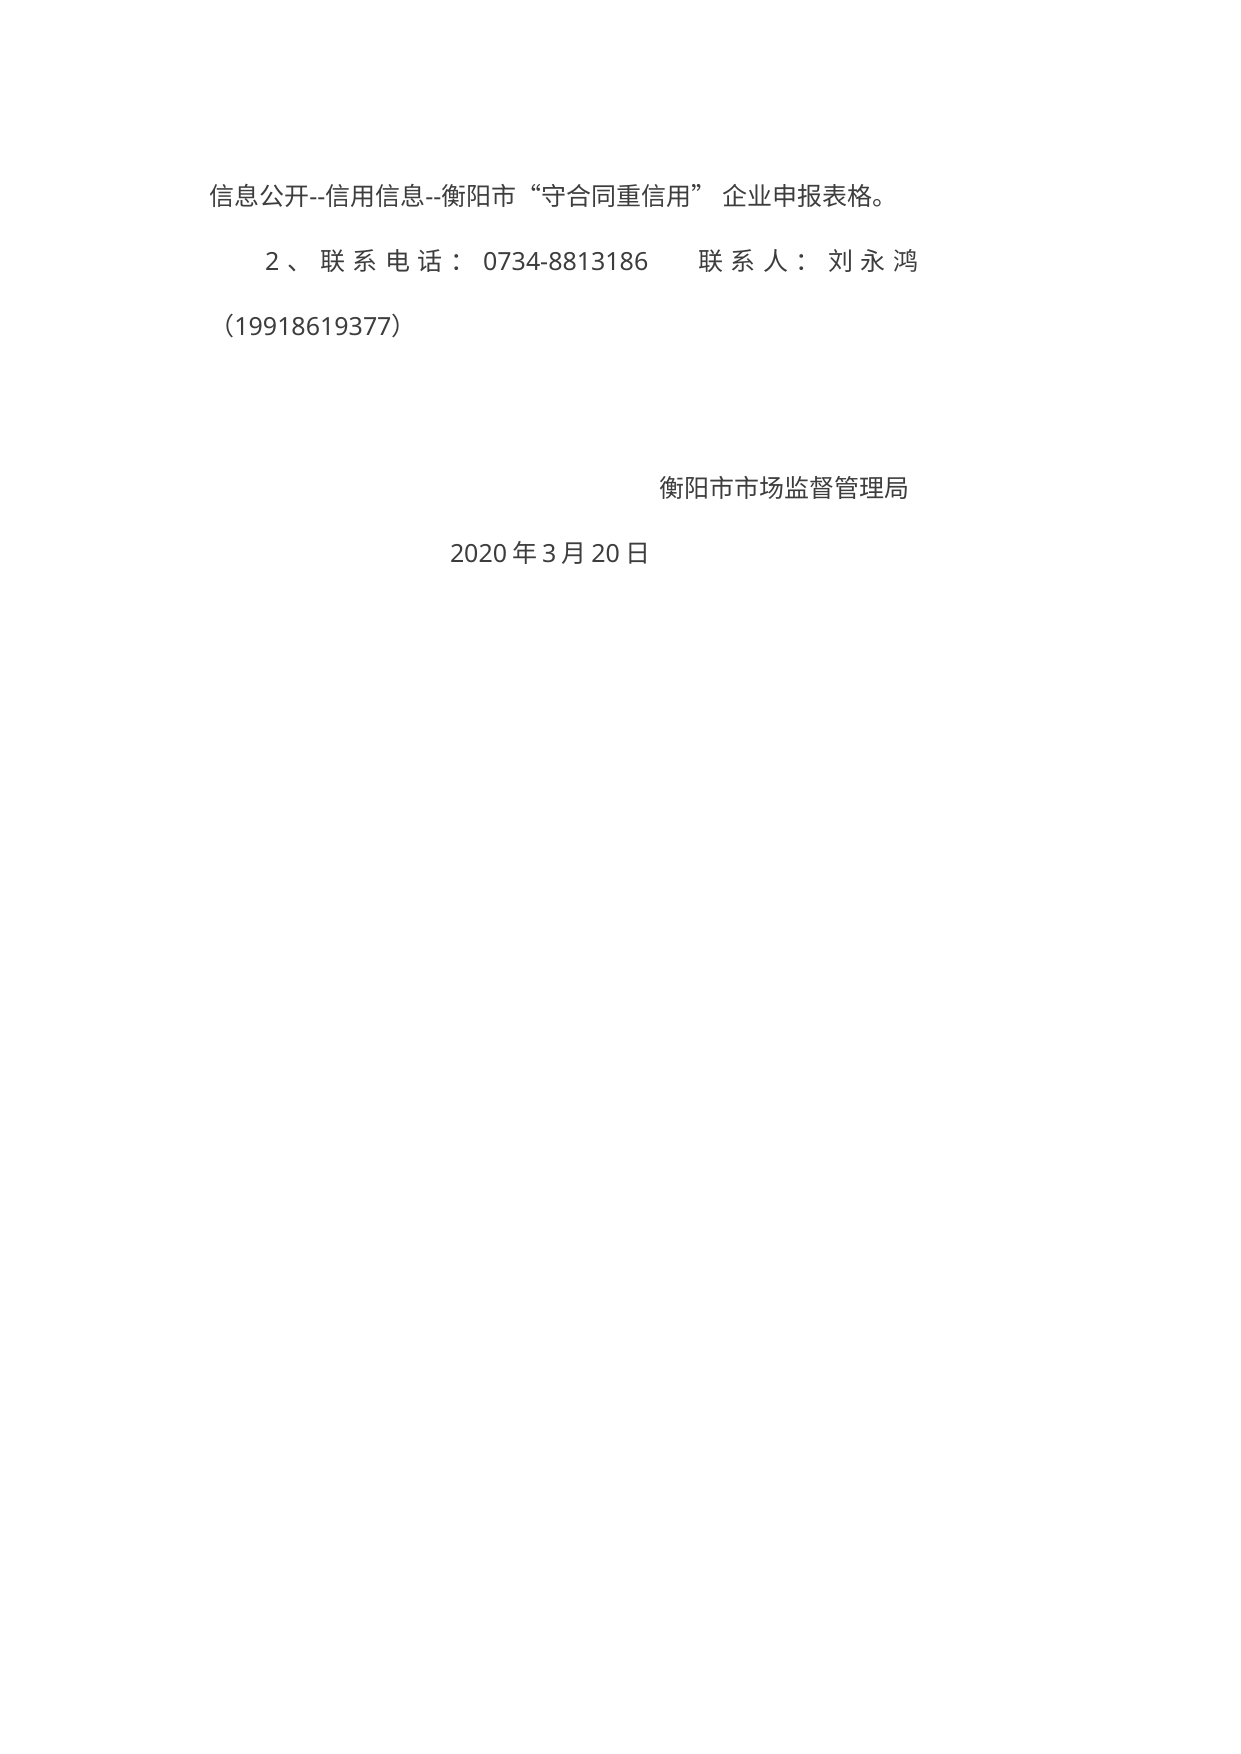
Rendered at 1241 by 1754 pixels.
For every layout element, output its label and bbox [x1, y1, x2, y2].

table_cell [209, 162, 1031, 584]
